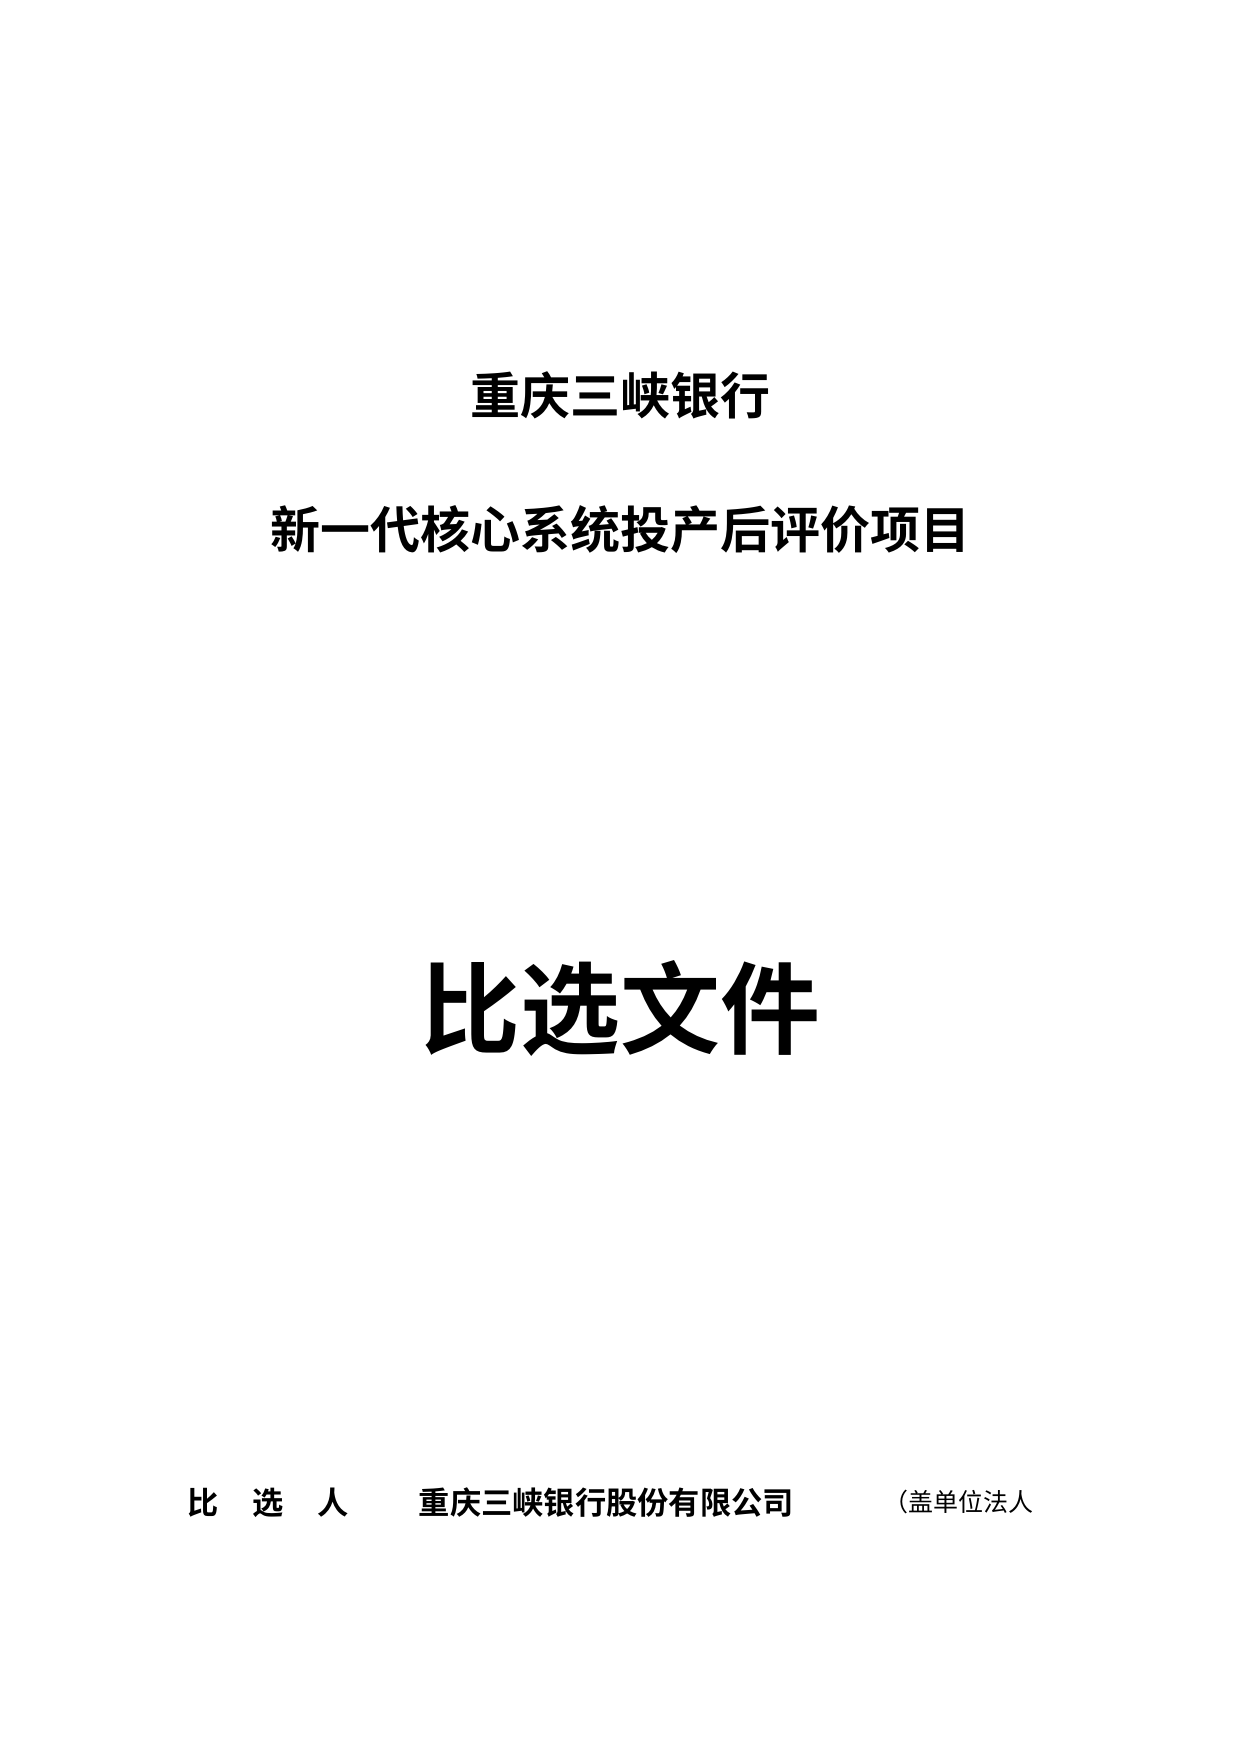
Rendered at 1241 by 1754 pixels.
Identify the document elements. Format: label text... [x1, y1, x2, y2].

text 新一代核心系统投产后评价项目 [187, 477, 1053, 575]
table_header （盖单位法人章） [853, 1469, 1064, 1548]
table_header 重庆三峡银行股份有限公司 [359, 1469, 853, 1548]
table_header 比选人 [176, 1469, 359, 1548]
text 比选文件 [187, 921, 1053, 1084]
text 重庆三峡银行 [187, 344, 1053, 441]
